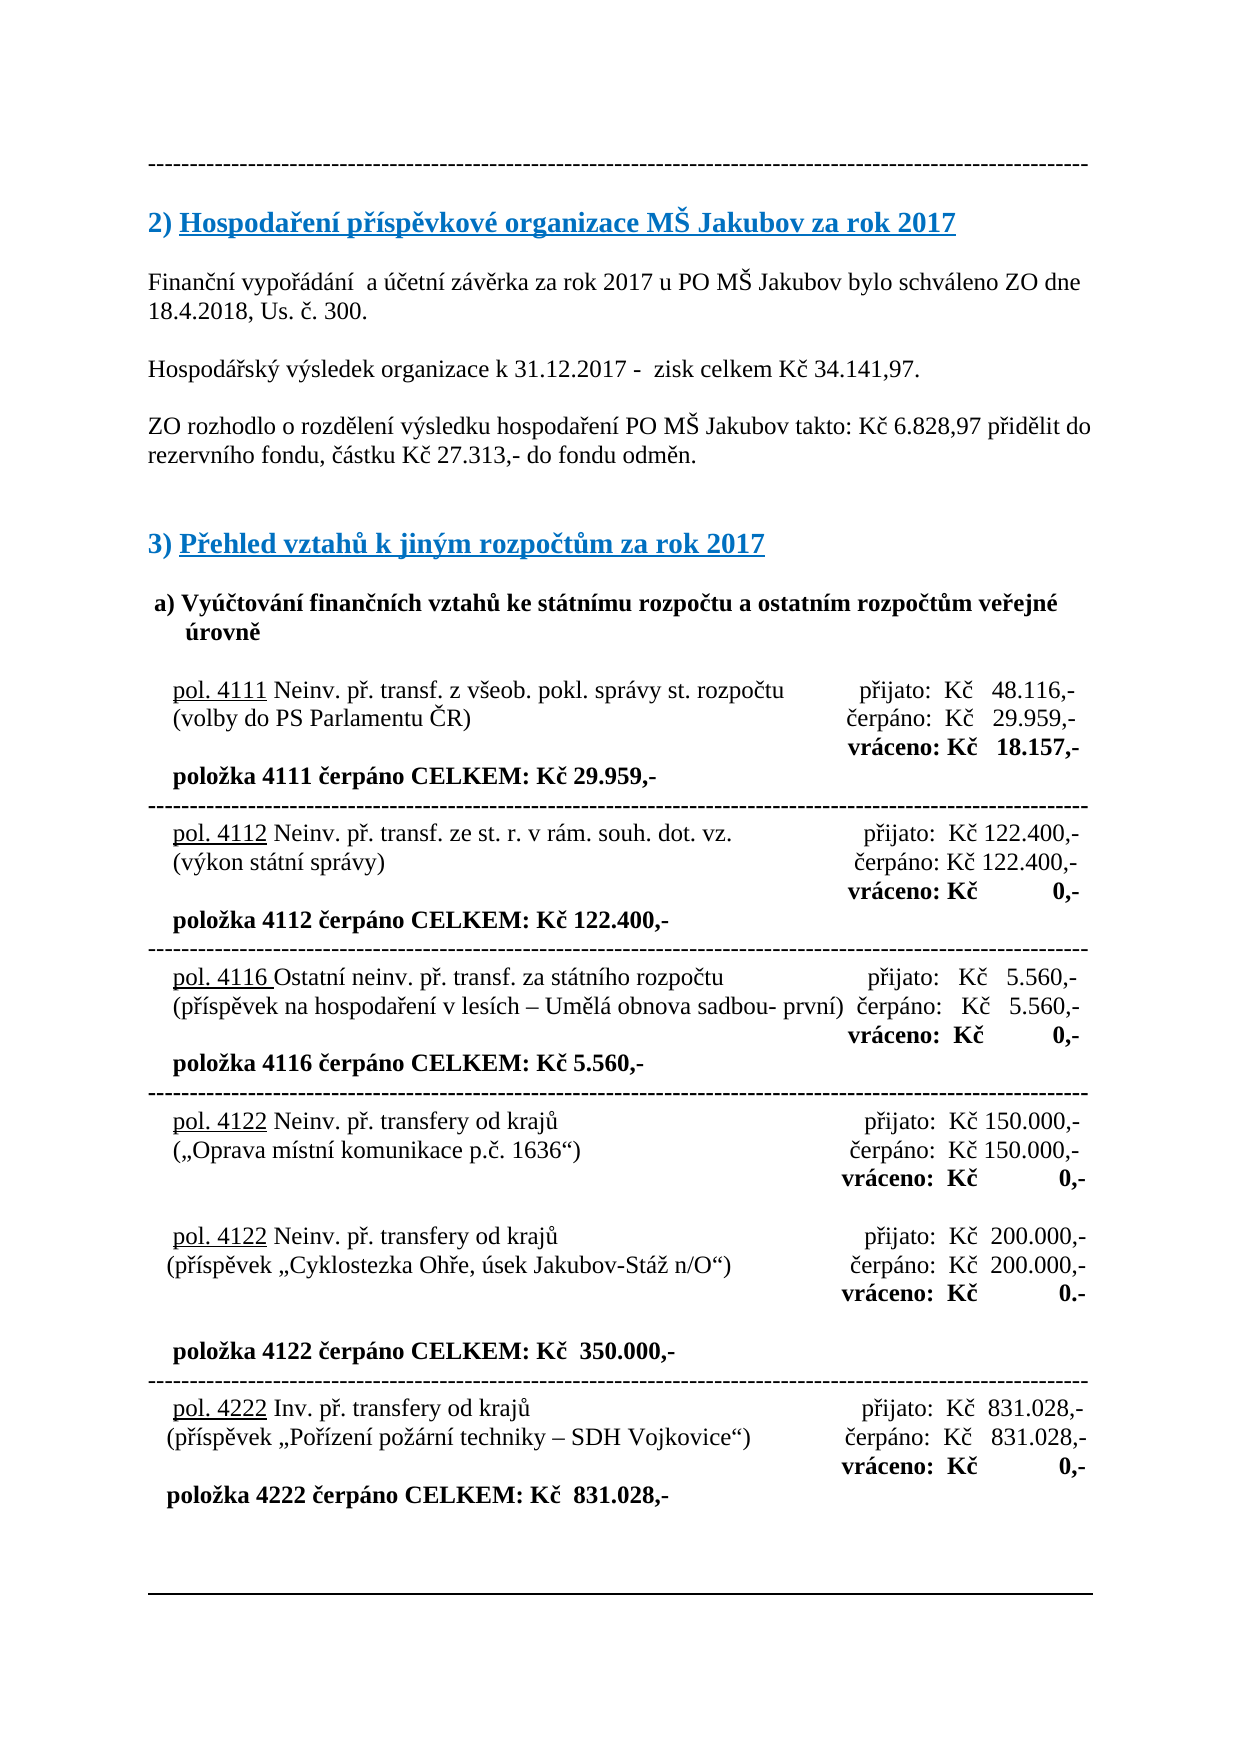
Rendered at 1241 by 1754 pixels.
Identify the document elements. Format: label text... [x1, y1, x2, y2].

text Finanční vypořádání a účetní závěrka za rok 2017 u PO MŠ Jakubov bylo schváleno ZO dne 18.4.2018, Us. č. 300. [148, 267, 1093, 325]
text (příspěvek „Cyklostezka Ohře, úsek Jakubov-Stáž n/O“) čerpáno: Kč 200.000,- [148, 1250, 1093, 1278]
text vráceno: Kč 0,- [148, 876, 1093, 905]
text vráceno: Kč 18.157,- [148, 732, 1093, 761]
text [148, 148, 1093, 176]
text položka 4112 čerpáno CELKEM: Kč 122.400,- [148, 905, 1093, 933]
text vráceno: Kč 0,- [148, 1163, 1093, 1192]
text pol. 4116 Ostatní neinv. př. transf. za státního rozpočtu přijato: Kč 5.560,- [148, 962, 1093, 991]
text („Oprava místní komunikace p.č. 1636“) čerpáno: Kč 150.000,- [148, 1135, 1093, 1163]
text (příspěvek na hospodaření v lesích – Umělá obnova sadbou- první) čerpáno: Kč 5.560,- [148, 991, 1093, 1020]
text úrovně [148, 617, 1093, 646]
text položka 4222 čerpáno CELKEM: Kč 831.028,- [148, 1480, 1093, 1508]
text pol. 4122 Neinv. př. transfery od krajů přijato: Kč 150.000,- [148, 1106, 1093, 1135]
text vráceno: Kč 0,- [148, 1451, 1093, 1480]
text (volby do PS Parlamentu ČR) čerpáno: Kč 29.959,- [148, 703, 1093, 732]
text (výkon státní správy) čerpáno: Kč 122.400,- [148, 847, 1093, 876]
text položka 4116 čerpáno CELKEM: Kč 5.560,- [148, 1048, 1093, 1077]
text ----------------------------------------------------------------------------------------------------------------- [148, 933, 1093, 962]
text Hospodářský výsledek organizace k 31.12.2017 - zisk celkem Kč 34.141,97. [148, 354, 1093, 382]
text ZO rozhodlo o rozdělení výsledku hospodaření PO MŠ Jakubov takto: Kč 6.828,97 přidělit do rezervního fondu, částku Kč 27.313,- do fondu odměn. [148, 411, 1093, 469]
text 3) Přehled vztahů k jiným rozpočtům za rok 2017 [148, 526, 1093, 560]
text ----------------------------------------------------------------------------------------------------------------- [148, 1365, 1093, 1393]
text a) Vyúčtování finančních vztahů ke státnímu rozpočtu a ostatním rozpočtům veřejné [148, 588, 1093, 617]
text vráceno: Kč 0.- [148, 1278, 1093, 1336]
text 2) Hospodaření příspěvkové organizace MŠ Jakubov za rok 2017 [148, 205, 1093, 239]
text pol. 4111 Neinv. př. transf. z všeob. pokl. správy st. rozpočtu přijato: Kč 48.116,- [148, 675, 1093, 703]
text pol. 4122 Neinv. př. transfery od krajů přijato: Kč 200.000,- [148, 1221, 1093, 1250]
text ----------------------------------------------------------------------------------------------------------------- [148, 790, 1093, 818]
text pol. 4222 Inv. př. transfery od krajů přijato: Kč 831.028,- [148, 1393, 1093, 1422]
text vráceno: Kč 0,- [148, 1020, 1093, 1048]
text položka 4111 čerpáno CELKEM: Kč 29.959,- [148, 761, 1093, 790]
text (příspěvek „Pořízení požární techniky – SDH Vojkovice“) čerpáno: Kč 831.028,- [148, 1422, 1093, 1451]
text položka 4122 čerpáno CELKEM: Kč 350.000,- [148, 1336, 1093, 1365]
text ----------------------------------------------------------------------------------------------------------------- [148, 1077, 1093, 1106]
text pol. 4112 Neinv. př. transf. ze st. r. v rám. souh. dot. vz. přijato: Kč 122.400,- [148, 818, 1093, 847]
